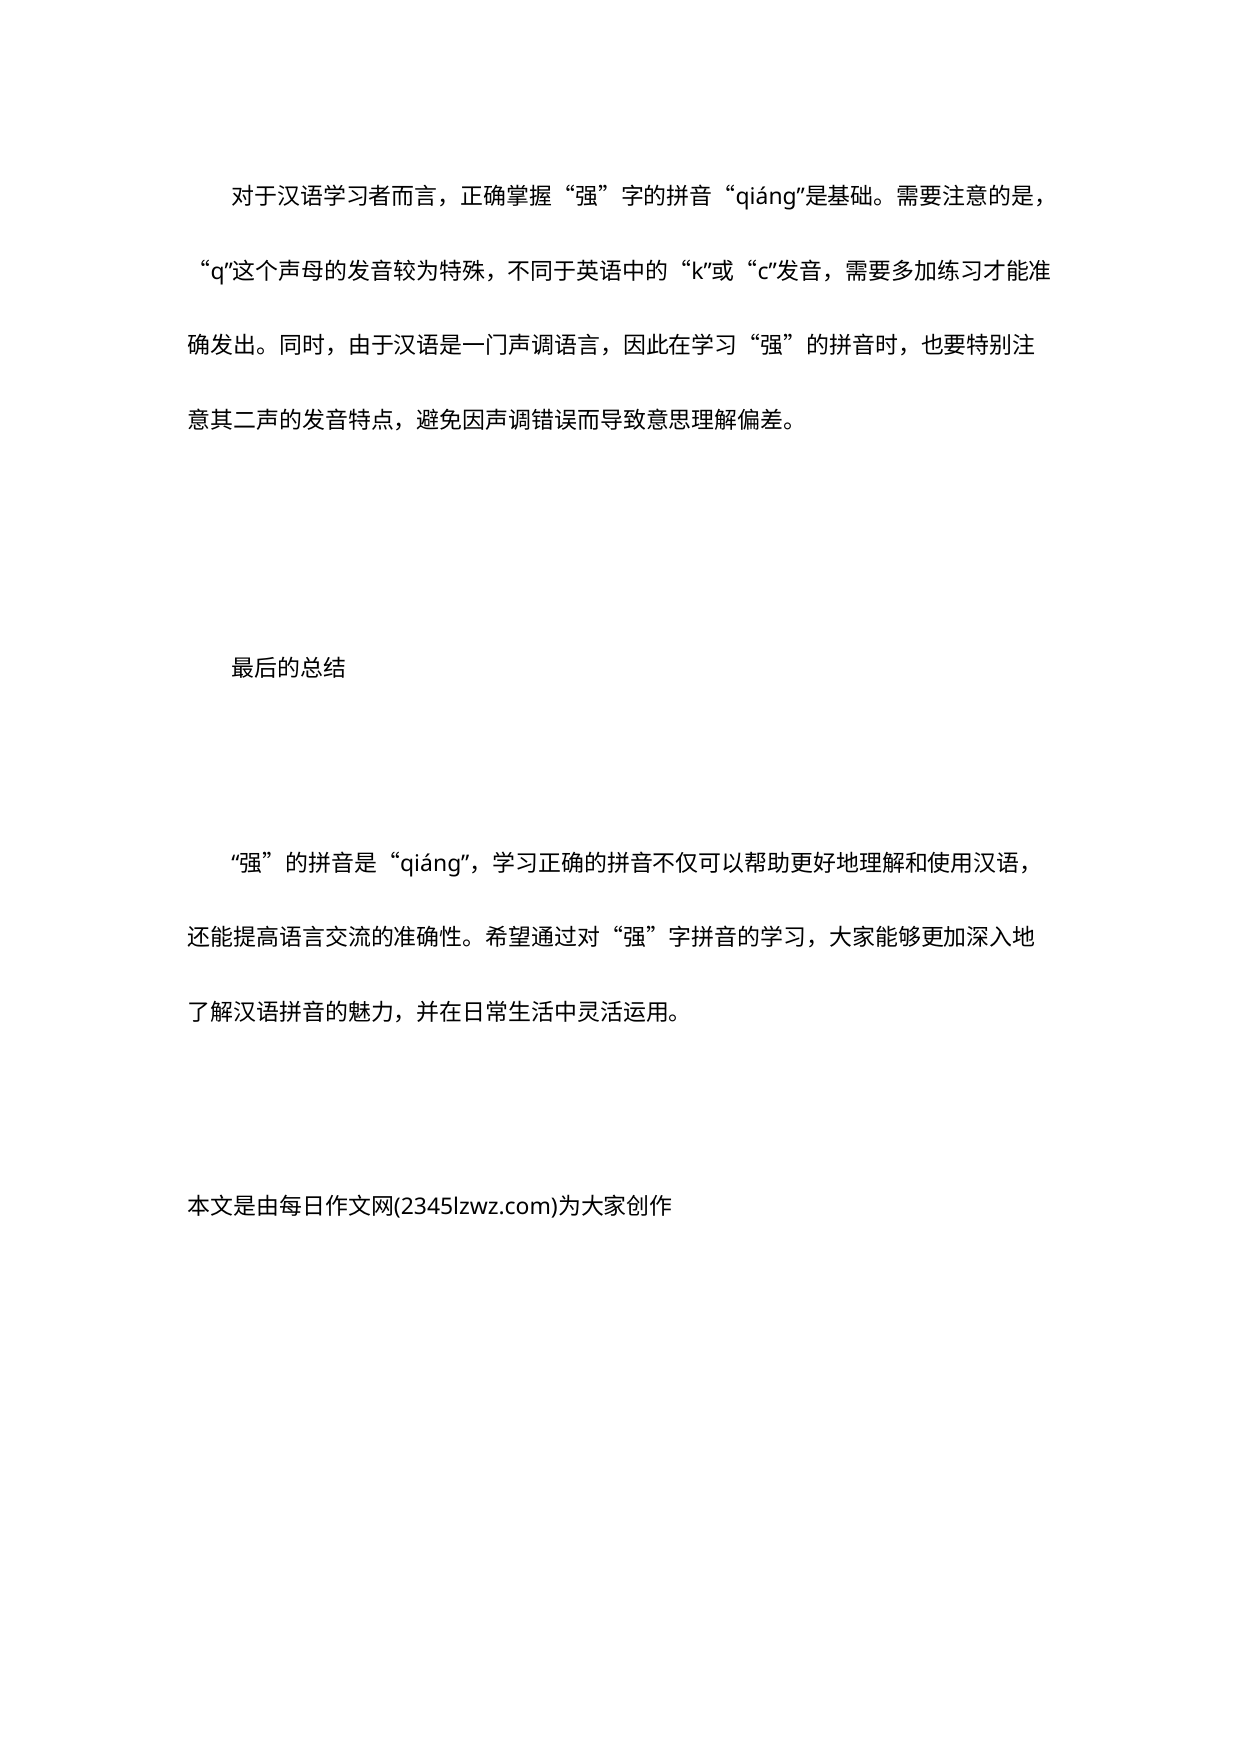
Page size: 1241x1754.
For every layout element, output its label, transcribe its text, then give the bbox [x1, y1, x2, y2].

text 本文是由每日作文网(2345lzwz.com)为大家创作 [187, 1172, 1053, 1237]
text 最后的总结 [187, 634, 1053, 699]
text “强”的拼音是“qiáng”，学习正确的拼音不仅可以帮助更好地理解和使用汉语，还能提高语言交流的准确性。希望通过对“强”字拼音的学习，大家能够更加深入地了解汉语拼音的魅力，并在日常生活中灵活运用。 [187, 828, 1053, 1043]
text 对于汉语学习者而言，正确掌握“强”字的拼音“qiáng”是基础。需要注意的是，“q”这个声母的发音较为特殊，不同于英语中的“k”或“c”发音，需要多加练习才能准确发出。同时，由于汉语是一门声调语言，因此在学习“强”的拼音时，也要特别注意其二声的发音特点，避免因声调错误而导致意思理解偏差。 [187, 162, 1053, 451]
